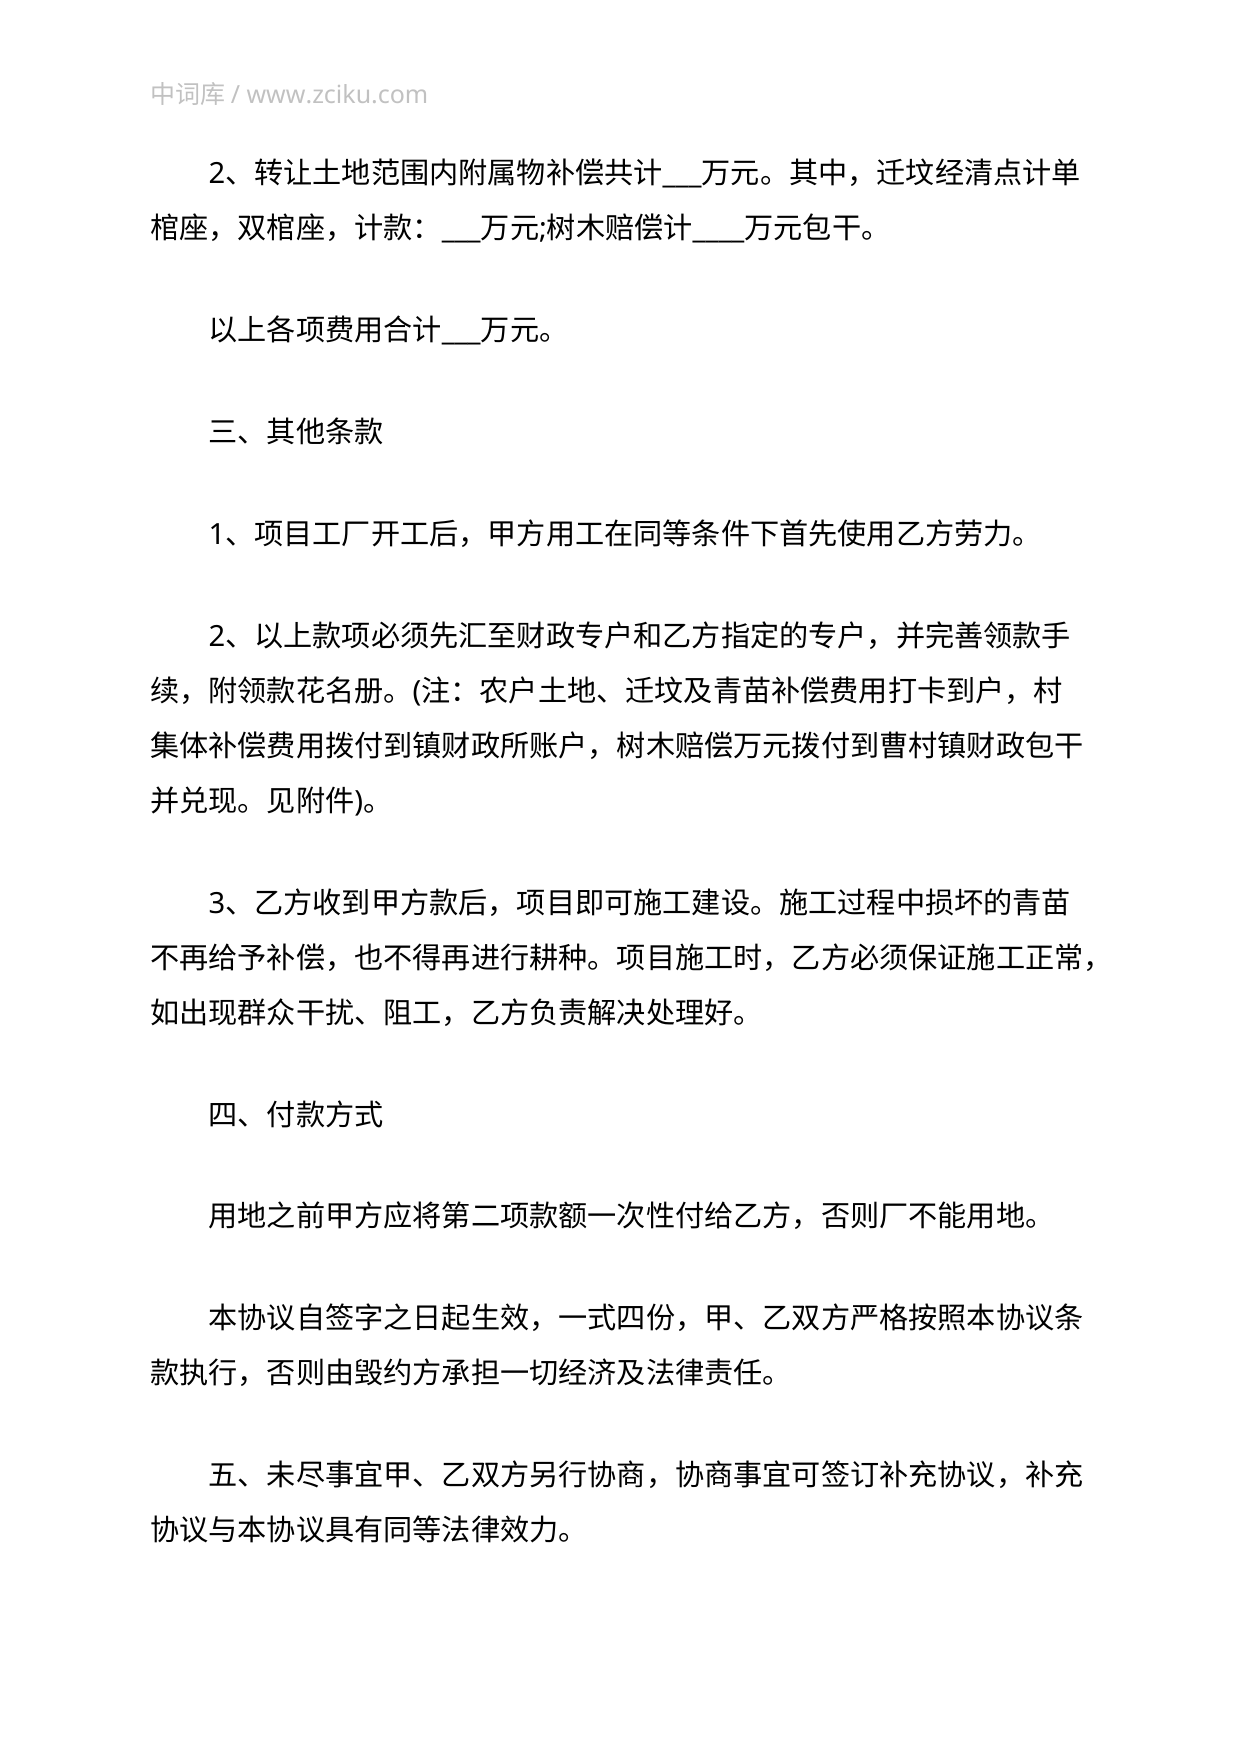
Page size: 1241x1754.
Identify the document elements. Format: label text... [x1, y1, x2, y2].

text 3、乙方收到甲方款后，项目即可施工建设。施工过程中损坏的青苗不再给予补偿，也不得再进行耕种。项目施工时，乙方必须保证施工正常，如出现群众干扰、阻工，乙方负责解决处理好。 [150, 879, 1090, 1032]
text 本协议自签字之日起生效，一式四份，甲、乙双方严格按照本协议条款执行，否则由毁约方承担一切经济及法律责任。 [150, 1295, 1090, 1392]
text 2、以上款项必须先汇至财政专户和乙方指定的专户，并完善领款手续，附领款花名册。(注：农户土地、迁坟及青苗补偿费用打卡到户，村集体补偿费用拨付到镇财政所账户，树木赔偿万元拨付到曹村镇财政包干并兑现。见附件)。 [150, 613, 1090, 820]
text 用地之前甲方应将第二项款额一次性付给乙方，否则厂不能用地。 [150, 1193, 1090, 1235]
text 三、其他条款 [150, 409, 1090, 451]
text 以上各项费用合计___万元。 [150, 307, 1090, 349]
text 1、项目工厂开工后，甲方用工在同等条件下首先使用乙方劳力。 [150, 511, 1090, 553]
text 2、转让土地范围内附属物补偿共计___万元。其中，迁坟经清点计单棺座，双棺座，计款：___万元;树木赔偿计____万元包干。 [150, 150, 1090, 247]
text 四、付款方式 [150, 1091, 1090, 1133]
text 五、未尽事宜甲、乙双方另行协商，协商事宜可签订补充协议，补充协议与本协议具有同等法律效力。 [150, 1451, 1090, 1549]
